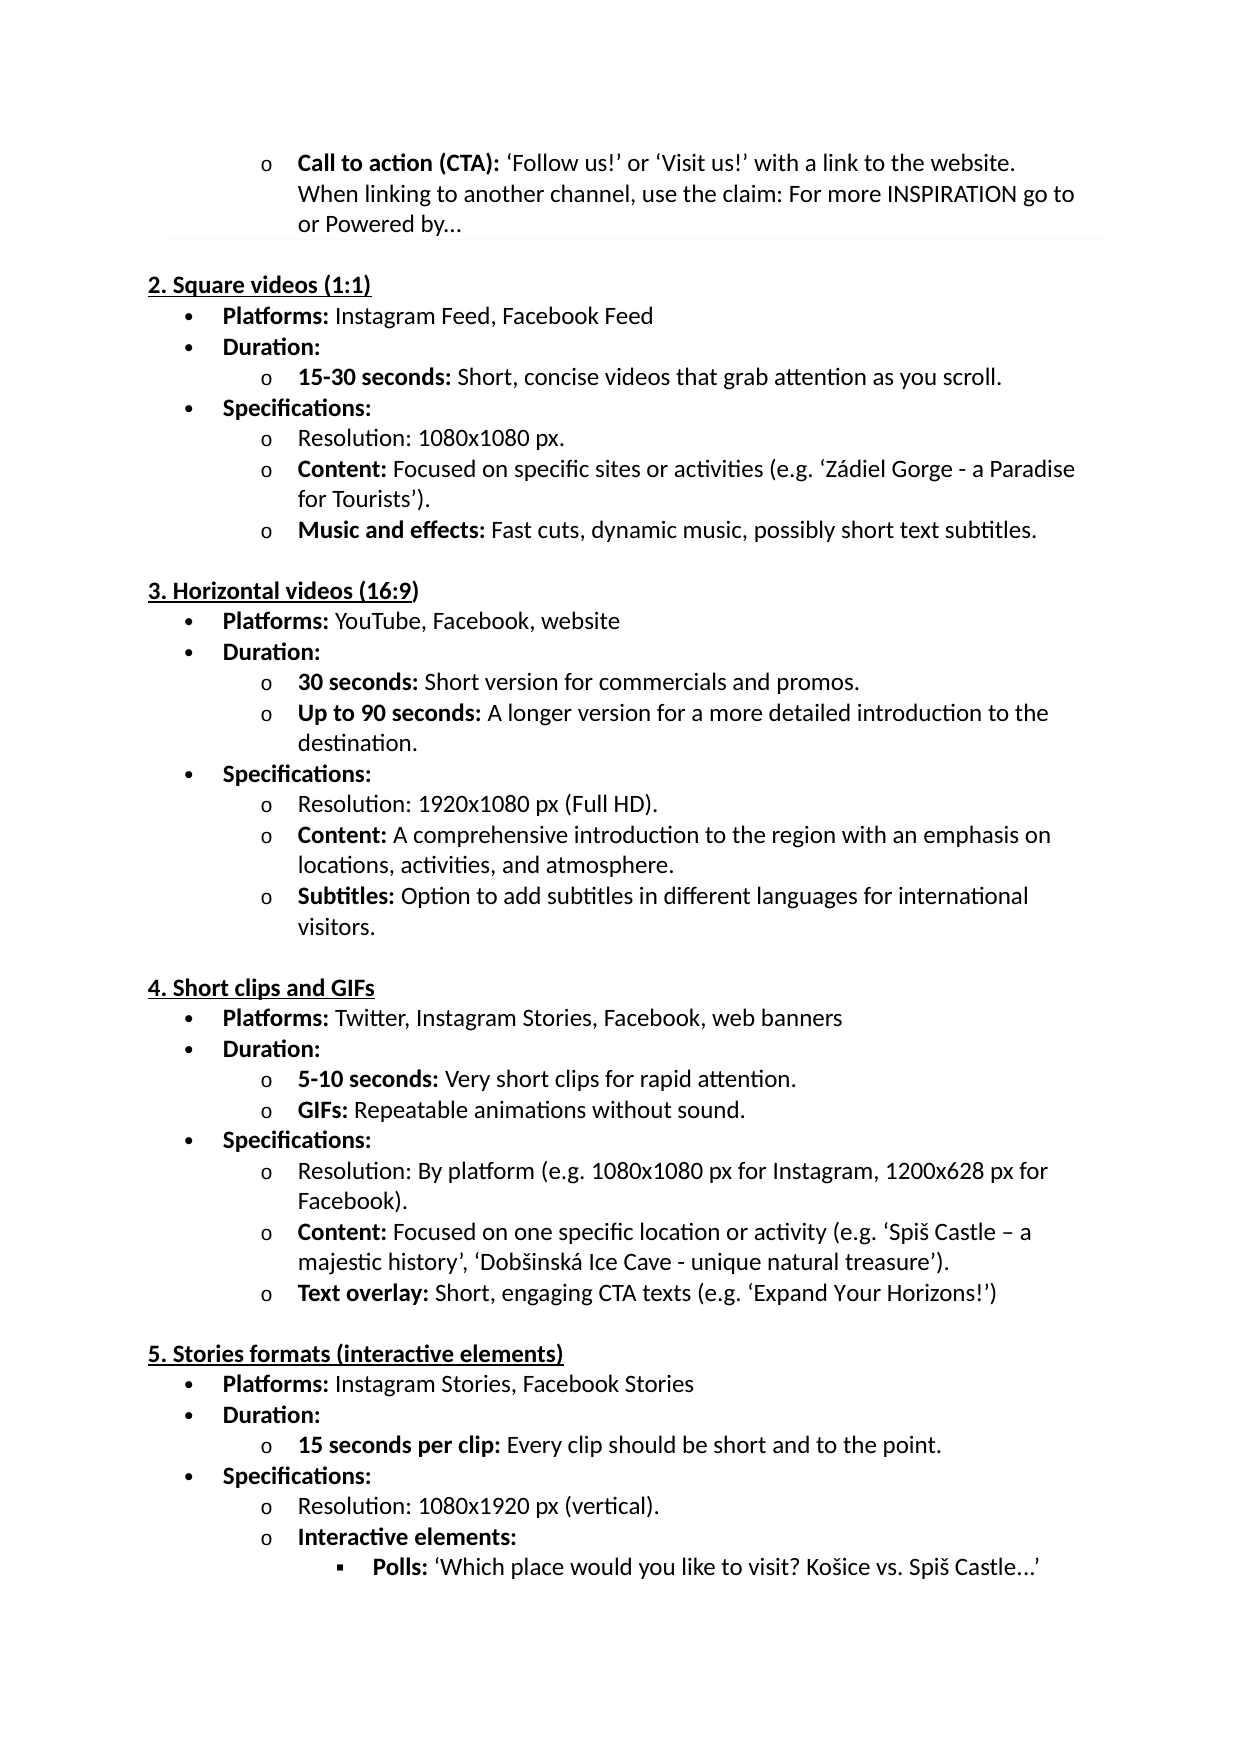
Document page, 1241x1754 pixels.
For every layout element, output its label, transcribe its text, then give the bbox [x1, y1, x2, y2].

list Content: Focused on one specific location or activity (e.g. ‘Spiš Castle – a majestic history’, ‘Dobšinská Ice Cave - unique natural treasure’). [260, 1216, 1093, 1277]
text 5. Stories formats (interactive elements) [148, 1338, 1093, 1368]
list 15 seconds per clip: Every clip should be short and to the point. [260, 1429, 1093, 1460]
list Duration: [185, 1033, 1093, 1063]
list Specifications: [185, 758, 1093, 788]
list Music and effects: Fast cuts, dynamic music, possibly short text subtitles. [260, 514, 1093, 544]
list 15-30 seconds: Short, concise videos that grab attention as you scroll. [260, 361, 1093, 392]
list Subtitles: Option to add subtitles in different languages for international visitors. [260, 880, 1093, 941]
list Interactive elements: [260, 1521, 1093, 1552]
list Content: Focused on specific sites or activities (e.g. ‘Zádiel Gorge - a Paradise for Tourists’). [260, 453, 1093, 514]
list GIFs: Repeatable animations without sound. [260, 1094, 1093, 1124]
list Resolution: 1920x1080 px (Full HD). [260, 788, 1093, 819]
text 3. Horizontal videos (16:9) [148, 575, 1093, 605]
list Platforms: YouTube, Facebook, website [185, 605, 1093, 636]
list Specifications: [185, 1460, 1093, 1491]
list Content: A comprehensive introduction to the region with an emphasis on locations, activities, and atmosphere. [260, 819, 1093, 880]
text 2. Square videos (1:1) [148, 270, 1093, 300]
list Duration: [185, 331, 1093, 361]
list Text overlay: Short, engaging CTA texts (e.g. ‘Expand Your Horizons!’) [260, 1277, 1093, 1307]
list Up to 90 seconds: A longer version for a more detailed introduction to the destination. [260, 697, 1093, 758]
list Polls: ‘Which place would you like to visit? Košice vs. Spiš Castle...’ [335, 1552, 1093, 1582]
list Resolution: 1080x1920 px (vertical). [260, 1491, 1093, 1521]
list 5-10 seconds: Very short clips for rapid attention. [260, 1063, 1093, 1094]
list Call to action (CTA): ‘Follow us!’ or ‘Visit us!’ with a link to the website. When linking to another channel, use the claim: For more INSPIRATION go to or Powered by... [260, 148, 1093, 239]
list Resolution: 1080x1080 px. [260, 422, 1093, 453]
text 4. Short clips and GIFs [148, 972, 1093, 1002]
list Platforms: Instagram Feed, Facebook Feed [185, 300, 1093, 331]
list Specifications: [185, 392, 1093, 422]
list 30 seconds: Short version for commercials and promos. [260, 666, 1093, 697]
list Specifications: [185, 1124, 1093, 1155]
list Duration: [185, 1399, 1093, 1429]
list Duration: [185, 636, 1093, 666]
list Resolution: By platform (e.g. 1080x1080 px for Instagram, 1200x628 px for Facebook). [260, 1155, 1093, 1216]
list Platforms: Twitter, Instagram Stories, Facebook, web banners [185, 1002, 1093, 1033]
list Platforms: Instagram Stories, Facebook Stories [185, 1368, 1093, 1399]
